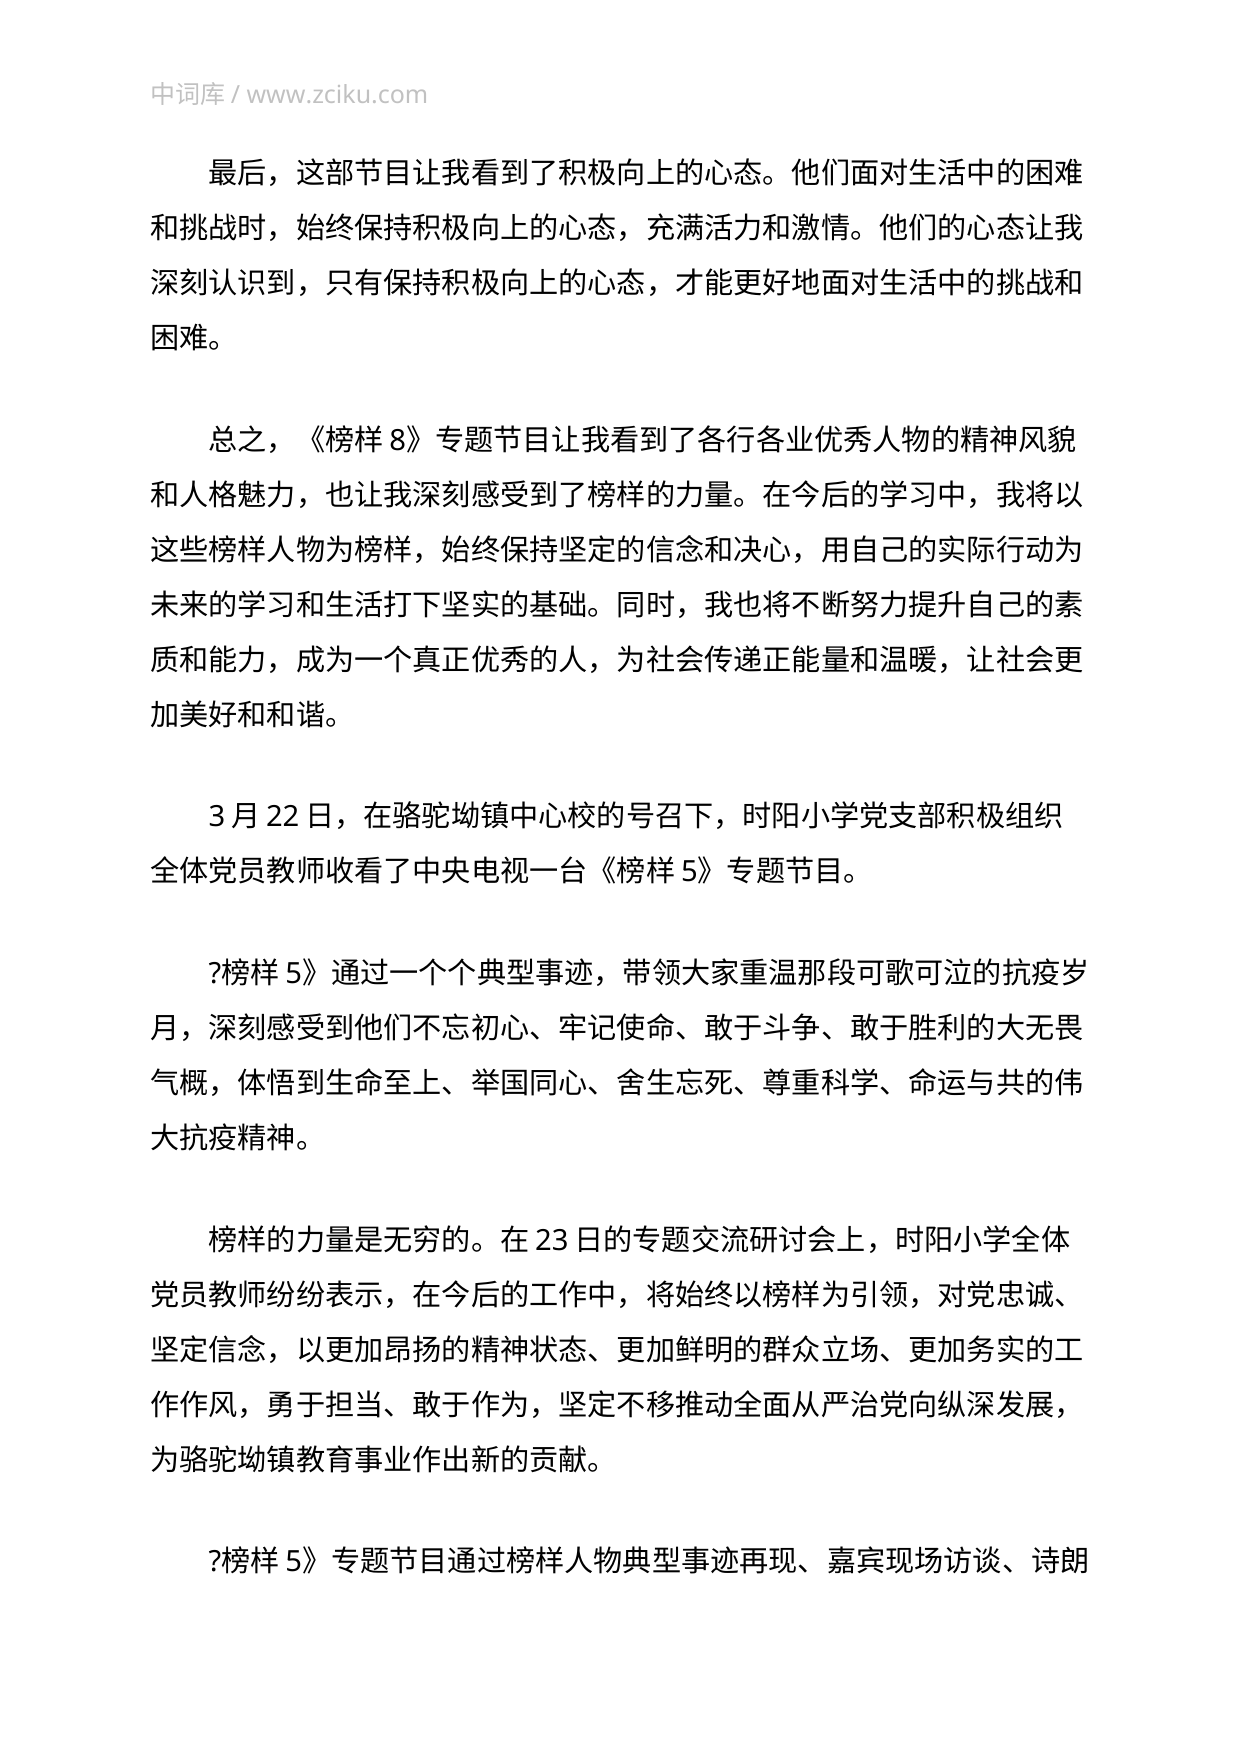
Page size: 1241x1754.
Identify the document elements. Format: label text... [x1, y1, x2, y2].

text 榜样的力量是无穷的。在23日的专题交流研讨会上，时阳小学全体党员教师纷纷表示，在今后的工作中，将始终以榜样为引领，对党忠诚、坚定信念，以更加昂扬的精神状态、更加鲜明的群众立场、更加务实的工作作风，勇于担当、敢于作为，坚定不移推动全面从严治党向纵深发展，为骆驼坳镇教育事业作出新的贡献。 [150, 1216, 1090, 1478]
text 总之，《榜样8》专题节目让我看到了各行各业优秀人物的精神风貌和人格魅力，也让我深刻感受到了榜样的力量。在今后的学习中，我将以这些榜样人物为榜样，始终保持坚定的信念和决心，用自己的实际行动为未来的学习和生活打下坚实的基础。同时，我也将不断努力提升自己的素质和能力，成为一个真正优秀的人，为社会传递正能量和温暖，让社会更加美好和和谐。 [150, 416, 1090, 733]
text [150, 1538, 1090, 1580]
text ?榜样5》通过一个个典型事迹，带领大家重温那段可歌可泣的抗疫岁月，深刻感受到他们不忘初心、牢记使命、敢于斗争、敢于胜利的大无畏气概，体悟到生命至上、举国同心、舍生忘死、尊重科学、命运与共的伟大抗疫精神。 [150, 950, 1090, 1157]
text 最后，这部节目让我看到了积极向上的心态。他们面对生活中的困难和挑战时，始终保持积极向上的心态，充满活力和激情。他们的心态让我深刻认识到，只有保持积极向上的心态，才能更好地面对生活中的挑战和困难。 [150, 150, 1090, 357]
text 3月22日，在骆驼坳镇中心校的号召下，时阳小学党支部积极组织全体党员教师收看了中央电视一台《榜样5》专题节目。 [150, 793, 1090, 890]
